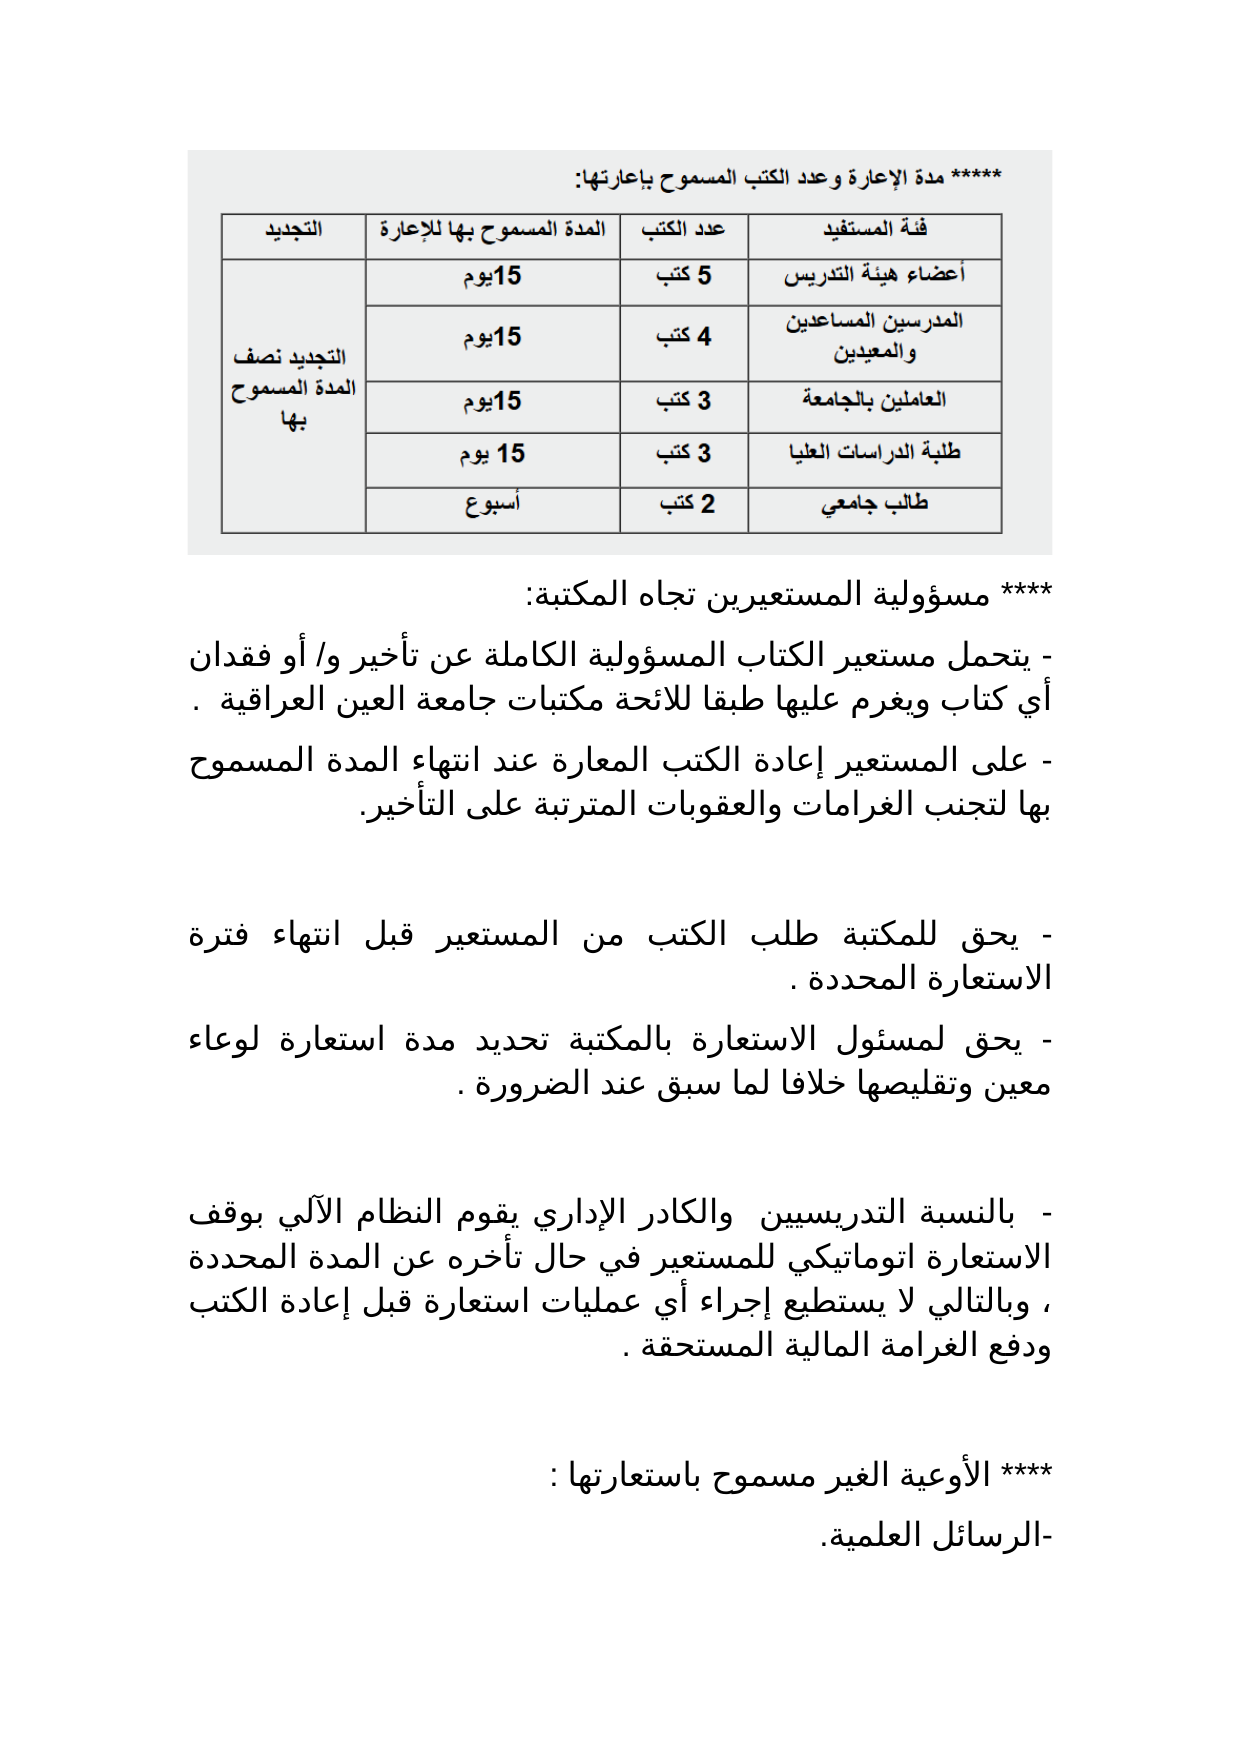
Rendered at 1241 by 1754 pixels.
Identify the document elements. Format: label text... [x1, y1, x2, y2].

text - يحق للمكتبة طلب الكتب من المستعير قبل انتهاء فترة الاستعارة المحددة . [187, 914, 1053, 996]
text - على المستعير إعادة الكتب المعارة عند انتهاء المدة المسموح بها لتجنب الغرامات والعقوبات المترتبة على التأخير. [187, 740, 1053, 822]
text - يحق لمسئول الاستعارة بالمكتبة تحديد مدة استعارة لوعاء معين وتقليصها خلافا لما سبق عند الضرورة . [187, 1019, 1053, 1101]
text - يتحمل مستعير الكتاب المسؤولية الكاملة عن تأخير و/ أو فقدان أي كتاب ويغرم عليها طبقا للائحة مكتبات جامعة العين العراقية . [187, 635, 1053, 717]
text **** الأوعية الغير مسموح باستعارتها : [187, 1455, 1053, 1493]
picture [187, 150, 1053, 555]
text **** مسؤولية المستعيرين تجاه المكتبة: [187, 574, 1053, 612]
text -الرسائل العلمية. [187, 1516, 1053, 1554]
text - بالنسبة التدريسيين والكادر الإداري يقوم النظام الآلي بوقف الاستعارة اتوماتيكي للمستعير في حال تأخره عن المدة المحددة ، وبالتالي لا يستطيع إجراء أي عمليات استعارة قبل إعادة الكتب ودفع الغرامة المالية المستحقة . [187, 1192, 1053, 1363]
